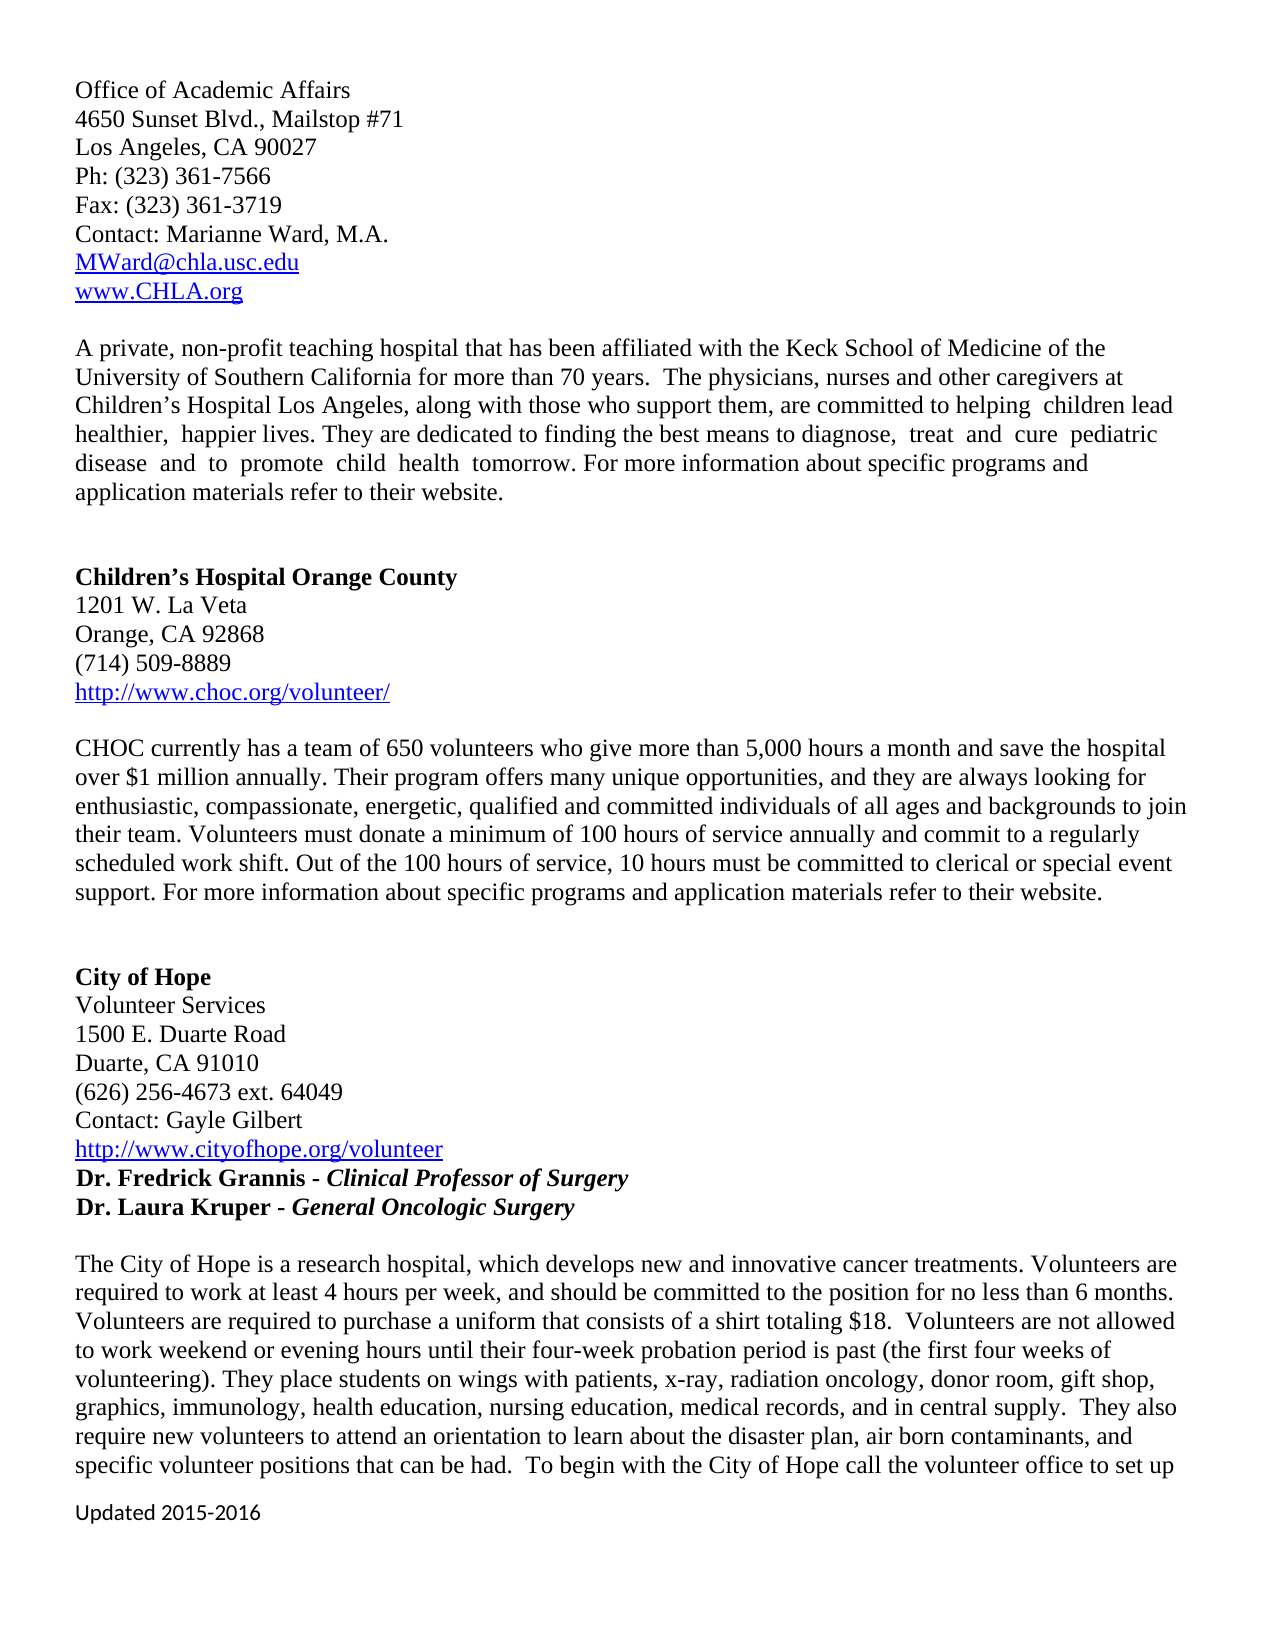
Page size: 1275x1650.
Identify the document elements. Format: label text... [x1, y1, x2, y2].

text 1201 W. La Veta [75, 590, 1200, 619]
text http://www.choc.org/volunteer/ [75, 677, 1200, 705]
text Dr. Fredrick Grannis - Clinical Professor of Surgery [69, 1163, 1200, 1192]
text CHOC currently has a team of 650 volunteers who give more than 5,000 hours a month and save the hospital over $1 million annually. Their program offers many unique opportunities, and they are always looking for enthusiastic, compassionate, energetic, qualified and committed individuals of all ages and backgrounds to join their team. Volunteers must donate a minimum of 100 hours of service annually and commit to a regularly scheduled work shift. Out of the 100 hours of service, 10 hours must be committed to clerical or special event support. For more information about specific programs and application materials refer to their website. [75, 733, 1200, 906]
text Orange, CA 92868 [75, 619, 1200, 648]
text Contact: Marianne Ward, M.A. [75, 219, 1200, 247]
text http://www.cityofhope.org/volunteer [75, 1134, 1200, 1163]
text Contact: Gayle Gilbert [75, 1106, 1200, 1134]
text 4650 Sunset Blvd., Mailstop #71 [75, 104, 1200, 132]
text Volunteer Services [75, 991, 1200, 1019]
text A private, non-profit teaching hospital that has been affiliated with the Keck School of Medicine of the University of Southern California for more than 70 years. The physicians, nurses and other caregivers at Children’s Hospital Los Angeles, along with those who support them, are committed to helping children lead healthier, happier lives. They are dedicated to finding the best means to diagnose, treat and cure pediatric disease and to promote child health tomorrow. For more information about specific programs and application materials refer to their website. [75, 333, 1200, 506]
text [75, 1249, 1200, 1479]
text Duarte, CA 91010 [75, 1048, 1200, 1077]
text Office of Academic Affairs [75, 75, 1200, 104]
text (714) 509-8889 [75, 648, 1200, 677]
text Fax: (323) 361-3719 [75, 190, 1200, 219]
text (626) 256-4673 ext. 64049 [75, 1077, 1200, 1106]
text Children’s Hospital Orange County [75, 562, 1200, 590]
text Ph: (323) 361-7566 [75, 161, 1200, 190]
text 1500 E. Duarte Road [75, 1019, 1200, 1048]
text Dr. Laura Kruper - General Oncologic Surgery [69, 1192, 1200, 1221]
text MWard@chla.usc.edu [75, 247, 1200, 276]
text www.CHLA.org [75, 276, 1200, 305]
text Los Angeles, CA 90027 [75, 132, 1200, 161]
text City of Hope [75, 962, 1200, 991]
